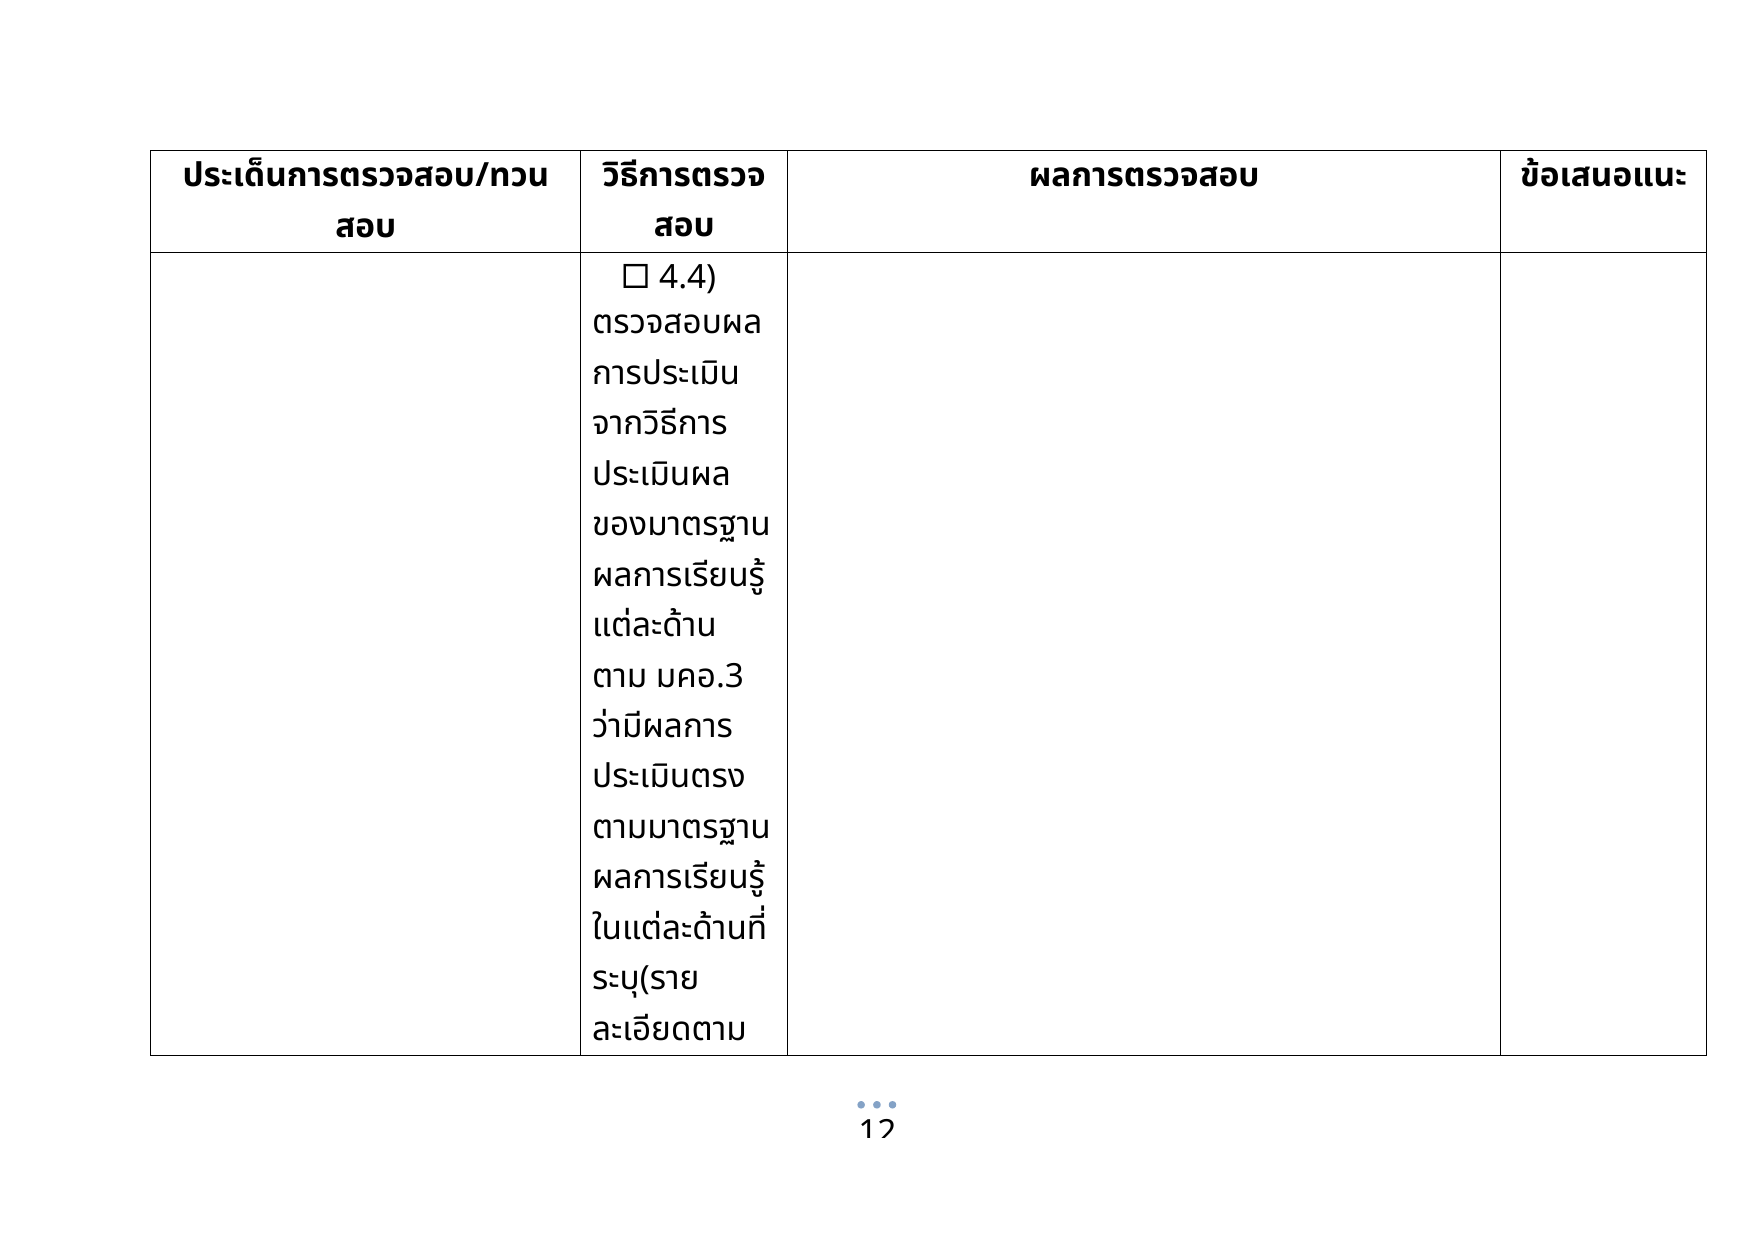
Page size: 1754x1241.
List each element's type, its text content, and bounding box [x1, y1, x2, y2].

table_cell [1501, 253, 1706, 1055]
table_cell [151, 253, 580, 1055]
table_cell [581, 253, 787, 1055]
table_header ผลการตรวจสอบ [788, 151, 1500, 252]
table_header วิธีการตรวจสอบ [581, 151, 787, 252]
table_header ประเด็นการตรวจสอบ/ทวนสอบ [151, 151, 580, 252]
table_cell [788, 253, 1500, 1055]
table_header ข้อเสนอแนะ [1501, 151, 1706, 252]
